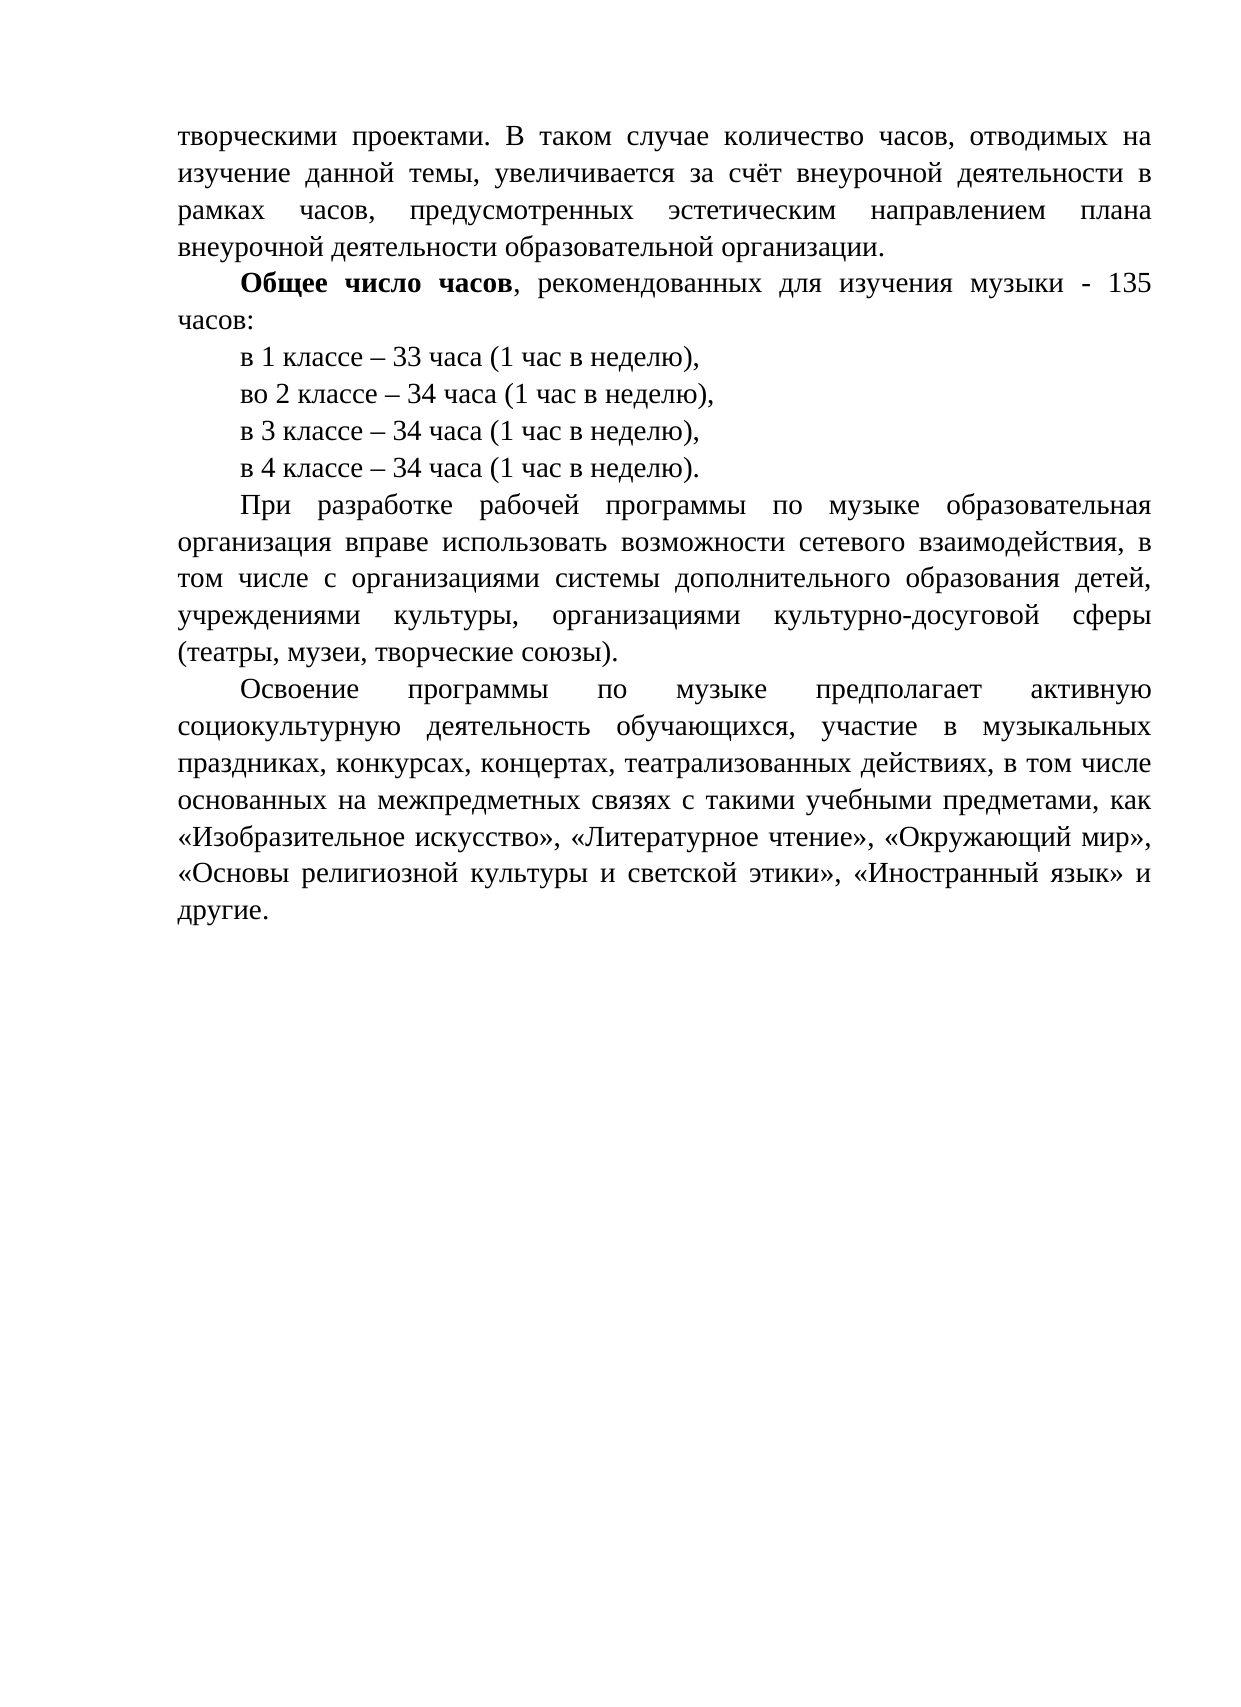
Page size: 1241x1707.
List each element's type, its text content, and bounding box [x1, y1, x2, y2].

text в 1 классе – 33 часа (1 час в неделю), [177, 339, 1152, 373]
text Общее число часов, рекомендованных для изучения музыки ‑ 135 часов: [177, 266, 1152, 336]
text в 3 классе – 34 часа (1 час в неделю), [177, 413, 1152, 447]
text При разработке рабочей программы по музыке образовательная организация вправе использовать возможности сетевого взаимодействия, в том числе с организациями системы дополнительного образования детей, учреждениями культуры, организациями культурно-досуговой сферы (театры, музеи, творческие союзы). [177, 487, 1152, 668]
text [177, 118, 1152, 262]
text Освоение программы по музыке предполагает активную социокультурную деятельность обучающихся, участие в музыкальных праздниках, конкурсах, концертах, театрализованных действиях, в том числе основанных на межпредметных связях с такими учебными предметами, как «Изобразительное искусство», «Литературное чтение», «Окружающий мир», «Основы религиозной культуры и светской этики», «Иностранный язык» и другие. [177, 671, 1152, 926]
text в 4 классе – 34 часа (1 час в неделю). [177, 450, 1152, 483]
text во 2 классе – 34 часа (1 час в неделю), [177, 376, 1152, 410]
